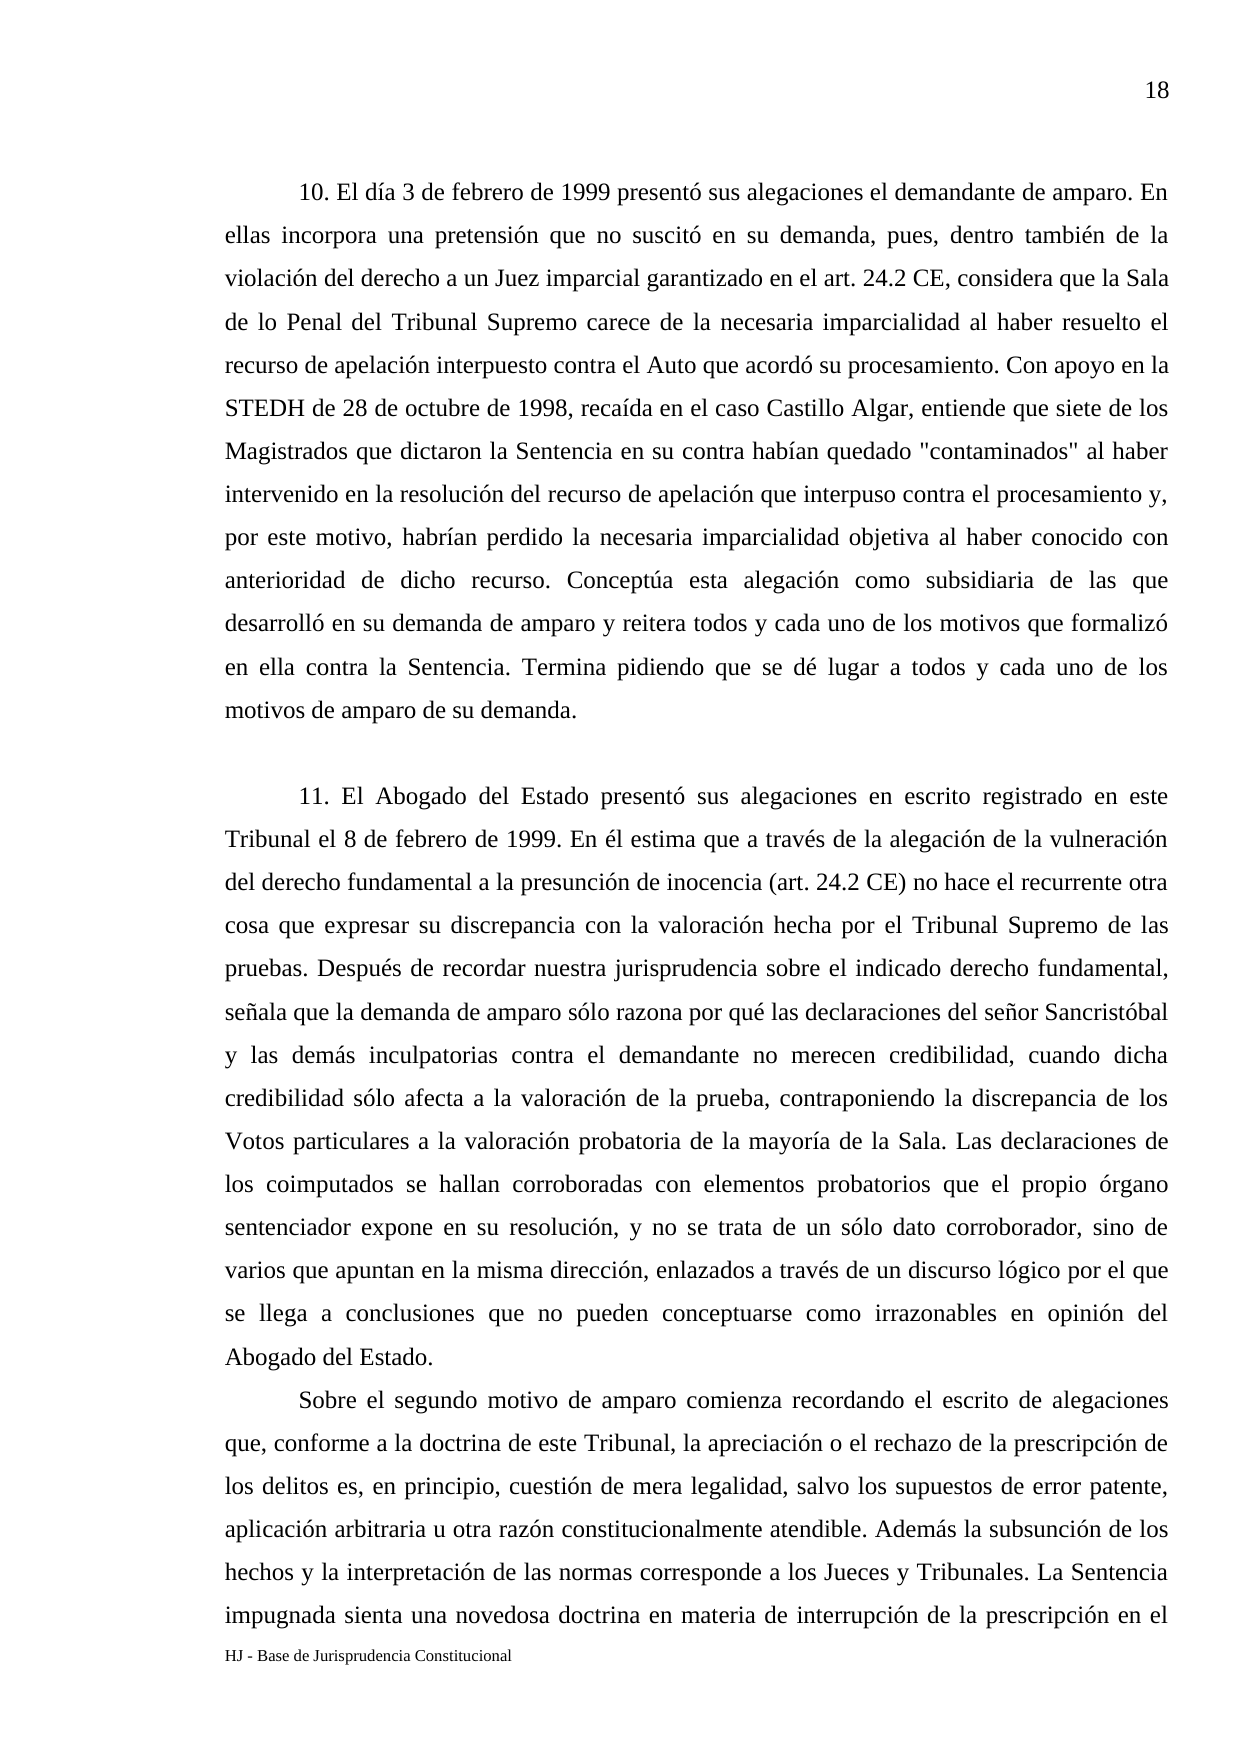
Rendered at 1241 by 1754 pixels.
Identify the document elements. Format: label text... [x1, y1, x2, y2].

text 10. El día 3 de febrero de 1999 presentó sus alegaciones el demandante de amparo. En ellas incorpora una pretensión que no suscitó en su demanda, pues, dentro también de la violación del derecho a un Juez imparcial garantizado en el art. 24.2 CE, considera que la Sala de lo Penal del Tribunal Supremo carece de la necesaria imparcialidad al haber resuelto el recurso de apelación interpuesto contra el Auto que acordó su procesamiento. Con apoyo en la STEDH de 28 de octubre de 1998, recaída en el caso Castillo Algar, entiende que siete de los Magistrados que dictaron la Sentencia en su contra habían quedado "contaminados" al haber intervenido en la resolución del recurso de apelación que interpuso contra el procesamiento y, por este motivo, habrían perdido la necesaria imparcialidad objetiva al haber conocido con anterioridad de dicho recurso. Conceptúa esta alegación como subsidiaria de las que desarrolló en su demanda de amparo y reitera todos y cada uno de los motivos que formalizó en ella contra la Sentencia. Termina pidiendo que se dé lugar a todos y cada uno de los motivos de amparo de su demanda. [224, 177, 1169, 723]
text 11. El Abogado del Estado presentó sus alegaciones en escrito registrado en este Tribunal el 8 de febrero de 1999. En él estima que a través de la alegación de la vulneración del derecho fundamental a la presunción de inocencia (art. 24.2 CE) no hace el recurrente otra cosa que expresar su discrepancia con la valoración hecha por el Tribunal Supremo de las pruebas. Después de recordar nuestra jurisprudencia sobre el indicado derecho fundamental, señala que la demanda de amparo sólo razona por qué las declaraciones del señor Sancristóbal y las demás inculpatorias contra el demandante no merecen credibilidad, cuando dicha credibilidad sólo afecta a la valoración de la prueba, contraponiendo la discrepancia de los Votos particulares a la valoración probatoria de la mayoría de la Sala. Las declaraciones de los coimputados se hallan corroboradas con elementos probatorios que el propio órgano sentenciador expone en su resolución, y no se trata de un sólo dato corroborador, sino de varios que apuntan en la misma dirección, enlazados a través de un discurso lógico por el que se llega a conclusiones que no pueden conceptuarse como irrazonables en opinión del Abogado del Estado. [224, 781, 1169, 1370]
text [224, 1385, 1169, 1629]
